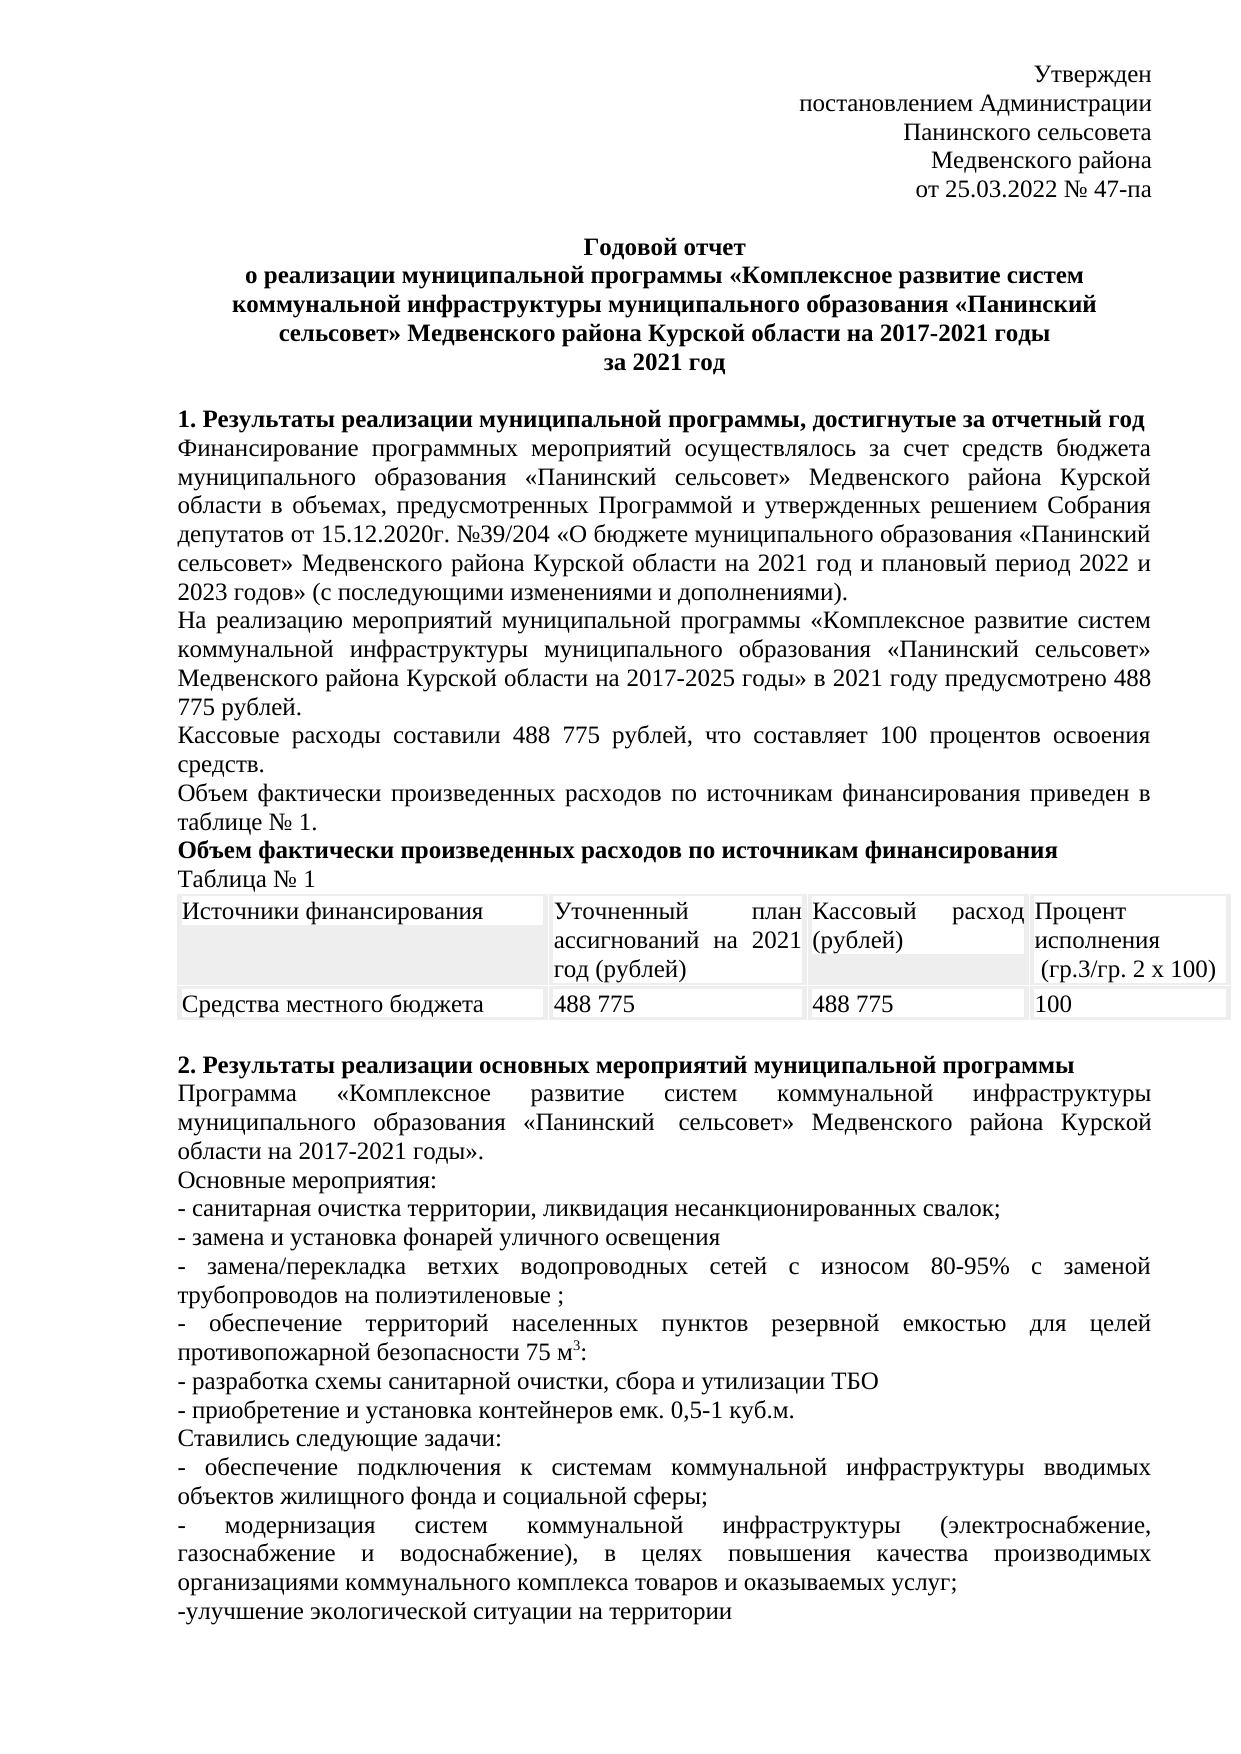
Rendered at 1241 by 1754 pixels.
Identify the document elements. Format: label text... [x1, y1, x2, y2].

text Объем фактически произведенных расходов по источникам финансирования [177, 835, 1152, 864]
text - обеспечение территорий населенных пунктов резервной емкостью для целей противопожарной безопасности 75 м3: [177, 1308, 1152, 1366]
table_header Уточненный план ассигнований на 2021 год (рублей) [549, 894, 807, 985]
text На реализацию мероприятий муниципальной программы «Комплексное развитие систем коммунальной инфраструктуры муниципального образования «Панинский сельсовет» Медвенского района Курской области на 2017-2025 годы» в 2021 году предусмотрено 488 775 рублей. [177, 605, 1152, 720]
text за 2021 год [177, 347, 1152, 375]
text - обеспечение подключения к системам коммунальной инфраструктуры вводимых объектов жилищного фонда и социальной сферы; [177, 1452, 1152, 1510]
subtitle Медвенского района [177, 145, 1152, 174]
text 2. Результаты реализации основных мероприятий муниципальной программы [177, 1050, 1152, 1078]
table_header Процент исполнения (гр.3/гр. 2 х 100) [1030, 894, 1231, 985]
subtitle Панинского сельсовета [177, 117, 1152, 145]
subtitle от 25.03.2022 № 47-па [177, 174, 1152, 203]
text Ставились следующие задачи: [177, 1423, 1152, 1452]
text - замена и установка фонарей уличного освещения [177, 1222, 1152, 1251]
table_cell 488 775 [549, 986, 807, 1020]
text Объем фактически произведенных расходов по источникам финансирования приведен в таблице № 1. [177, 778, 1152, 835]
text Таблица № 1 [177, 864, 1152, 893]
table_header Кассовый расход (рублей) [808, 894, 1029, 985]
text - санитарная очистка территории, ликвидация несанкционированных свалок; [177, 1193, 1152, 1222]
table_header Источники финансирования [177, 894, 548, 985]
text 1. Результаты реализации муниципальной программы, достигнутые за отчетный год [177, 404, 1152, 433]
text - разработка схемы санитарной очистки, сбора и утилизации ТБО [177, 1366, 1152, 1395]
text - приобретение и установка контейнеров емк. 0,5-1 куб.м. [177, 1395, 1152, 1423]
text Финансирование программных мероприятий осуществлялось за счет средств бюджета муниципального образования «Панинский сельсовет» Медвенского района Курской области в объемах, предусмотренных Программой и утвержденных решением Собрания депутатов от 15.12.2020г. №39/204 «О бюджете муниципального образования «Панинский сельсовет» Медвенского района Курской области на 2021 год и плановый период 2022 и 2023 годов» (с последующими изменениями и дополнениями). [177, 433, 1152, 605]
text - замена/перекладка ветхих водопроводных сетей с износом 80-95% с заменой трубопроводов на полиэтиленовые ; [177, 1251, 1152, 1308]
subtitle Утвержден [177, 59, 1152, 88]
text Основные мероприятия: [177, 1165, 1152, 1193]
text Кассовые расходы составили 488 775 рублей, что составляет 100 процентов освоения средств. [177, 720, 1152, 778]
text Годовой отчет [177, 232, 1152, 260]
table_cell Средства местного бюджета [177, 986, 548, 1020]
text - модернизация систем коммунальной инфраструктуры (электроснабжение, газоснабжение и водоснабжение), в целях повышения качества производимых организациями коммунального комплекса товаров и оказываемых услуг; [177, 1510, 1152, 1596]
table_cell 100 [1030, 986, 1231, 1020]
text о реализации муниципальной программы «Комплексное развитие систем коммунальной инфраструктуры муниципального образования «Панинский сельсовет» Медвенского района Курской области на 2017-2021 годы [177, 260, 1152, 347]
subtitle постановлением Администрации [177, 88, 1152, 117]
text -улучшение экологической ситуации на территории [177, 1596, 1152, 1625]
text Программа «Комплексное развитие систем коммунальной инфраструктуры муниципального образования «Панинский сельсовет» Медвенского района Курской области на 2017-2021 годы». [177, 1078, 1152, 1165]
table_cell 488 775 [808, 986, 1029, 1020]
